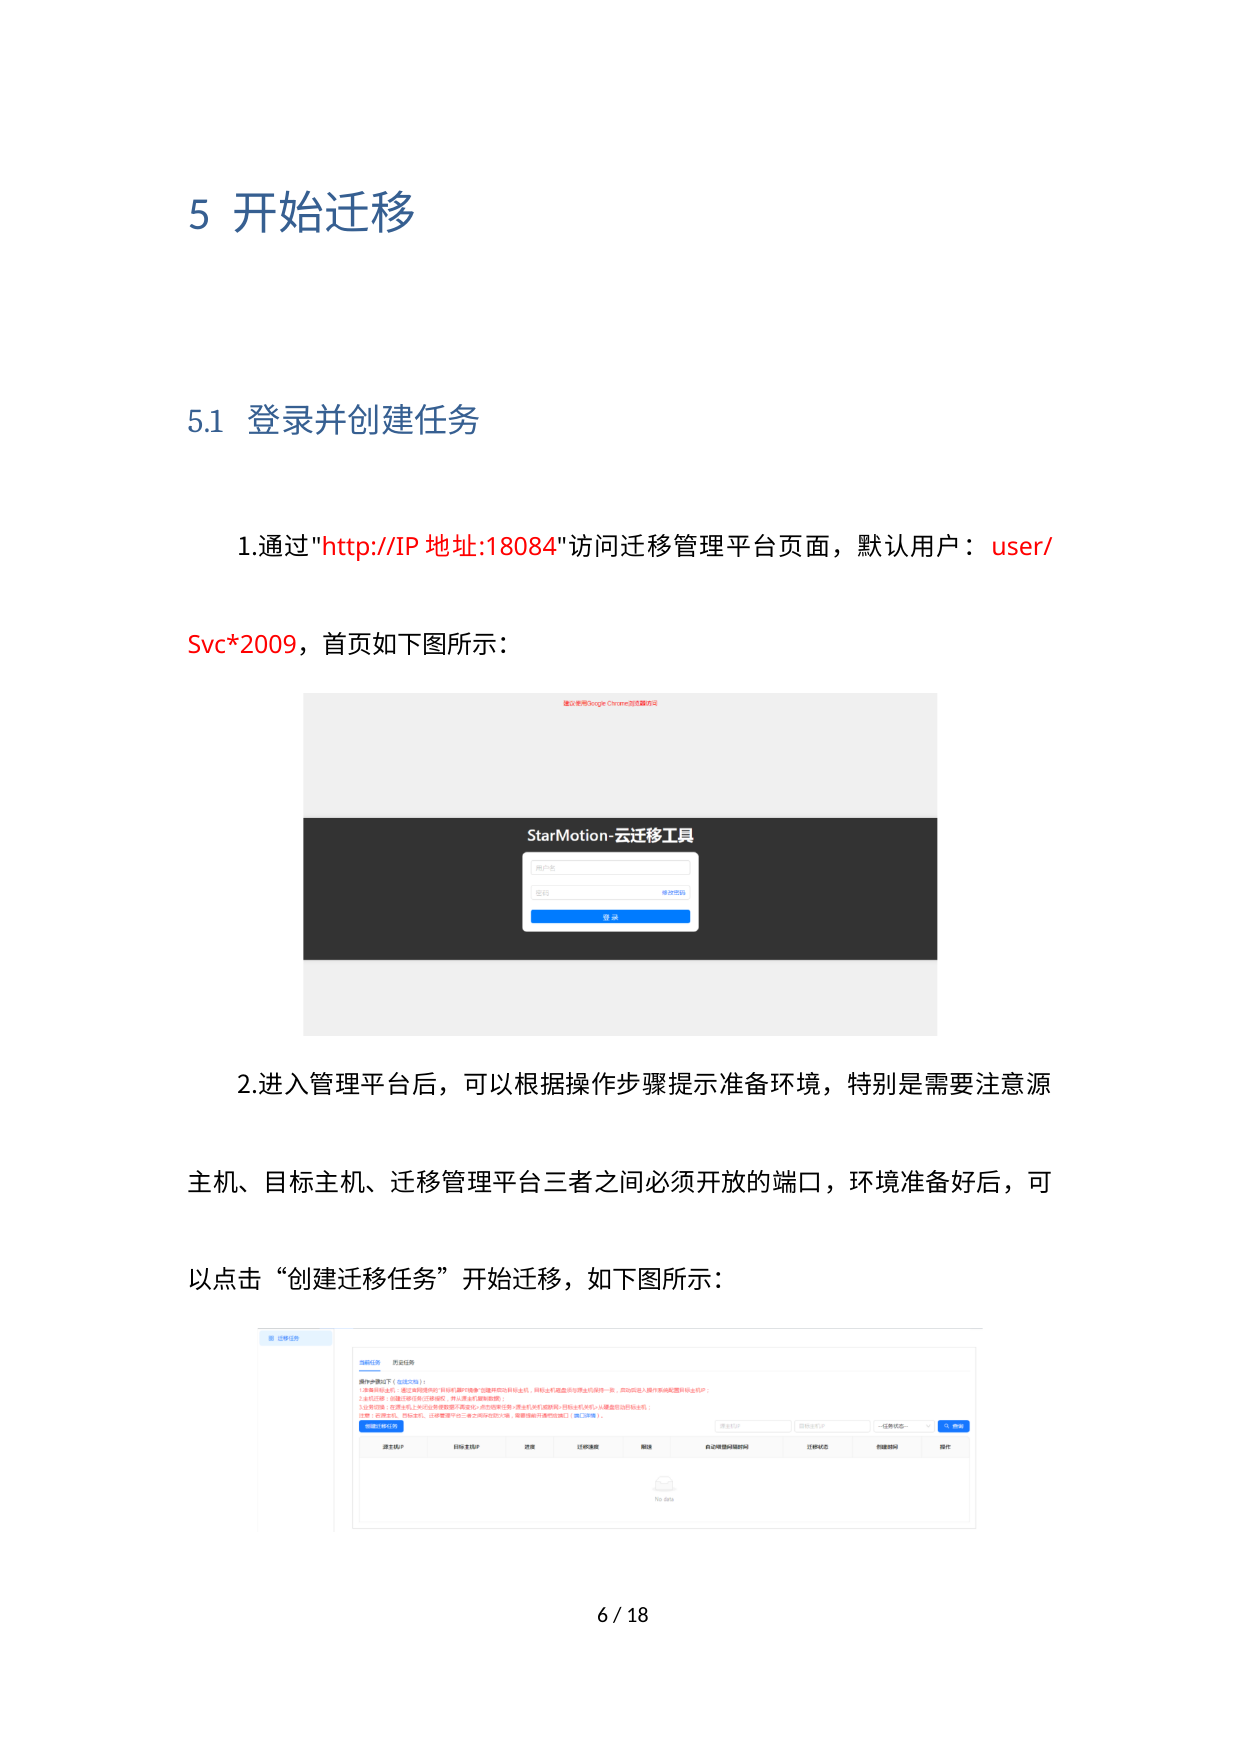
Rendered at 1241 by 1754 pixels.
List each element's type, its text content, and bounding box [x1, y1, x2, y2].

subtitle 开始迁移 [187, 161, 1053, 258]
list 通过"http://IP地址:18084"访问迁移管理平台页面，默认用户：user/Svc*2009，首页如下图所示： [187, 512, 1053, 675]
list 进入管理平台后，可以根据操作步骤提示准备环境，特别是需要注意源主机、目标主机、迁移管理平台三者之间必须开放的端口，环境准备好后，可以点击“创建迁移任务”开始迁移，如下图所示： [187, 1051, 1053, 1311]
subtitle 登录并创建任务 [187, 385, 1053, 450]
picture [257, 1328, 983, 1532]
picture [303, 693, 938, 1036]
